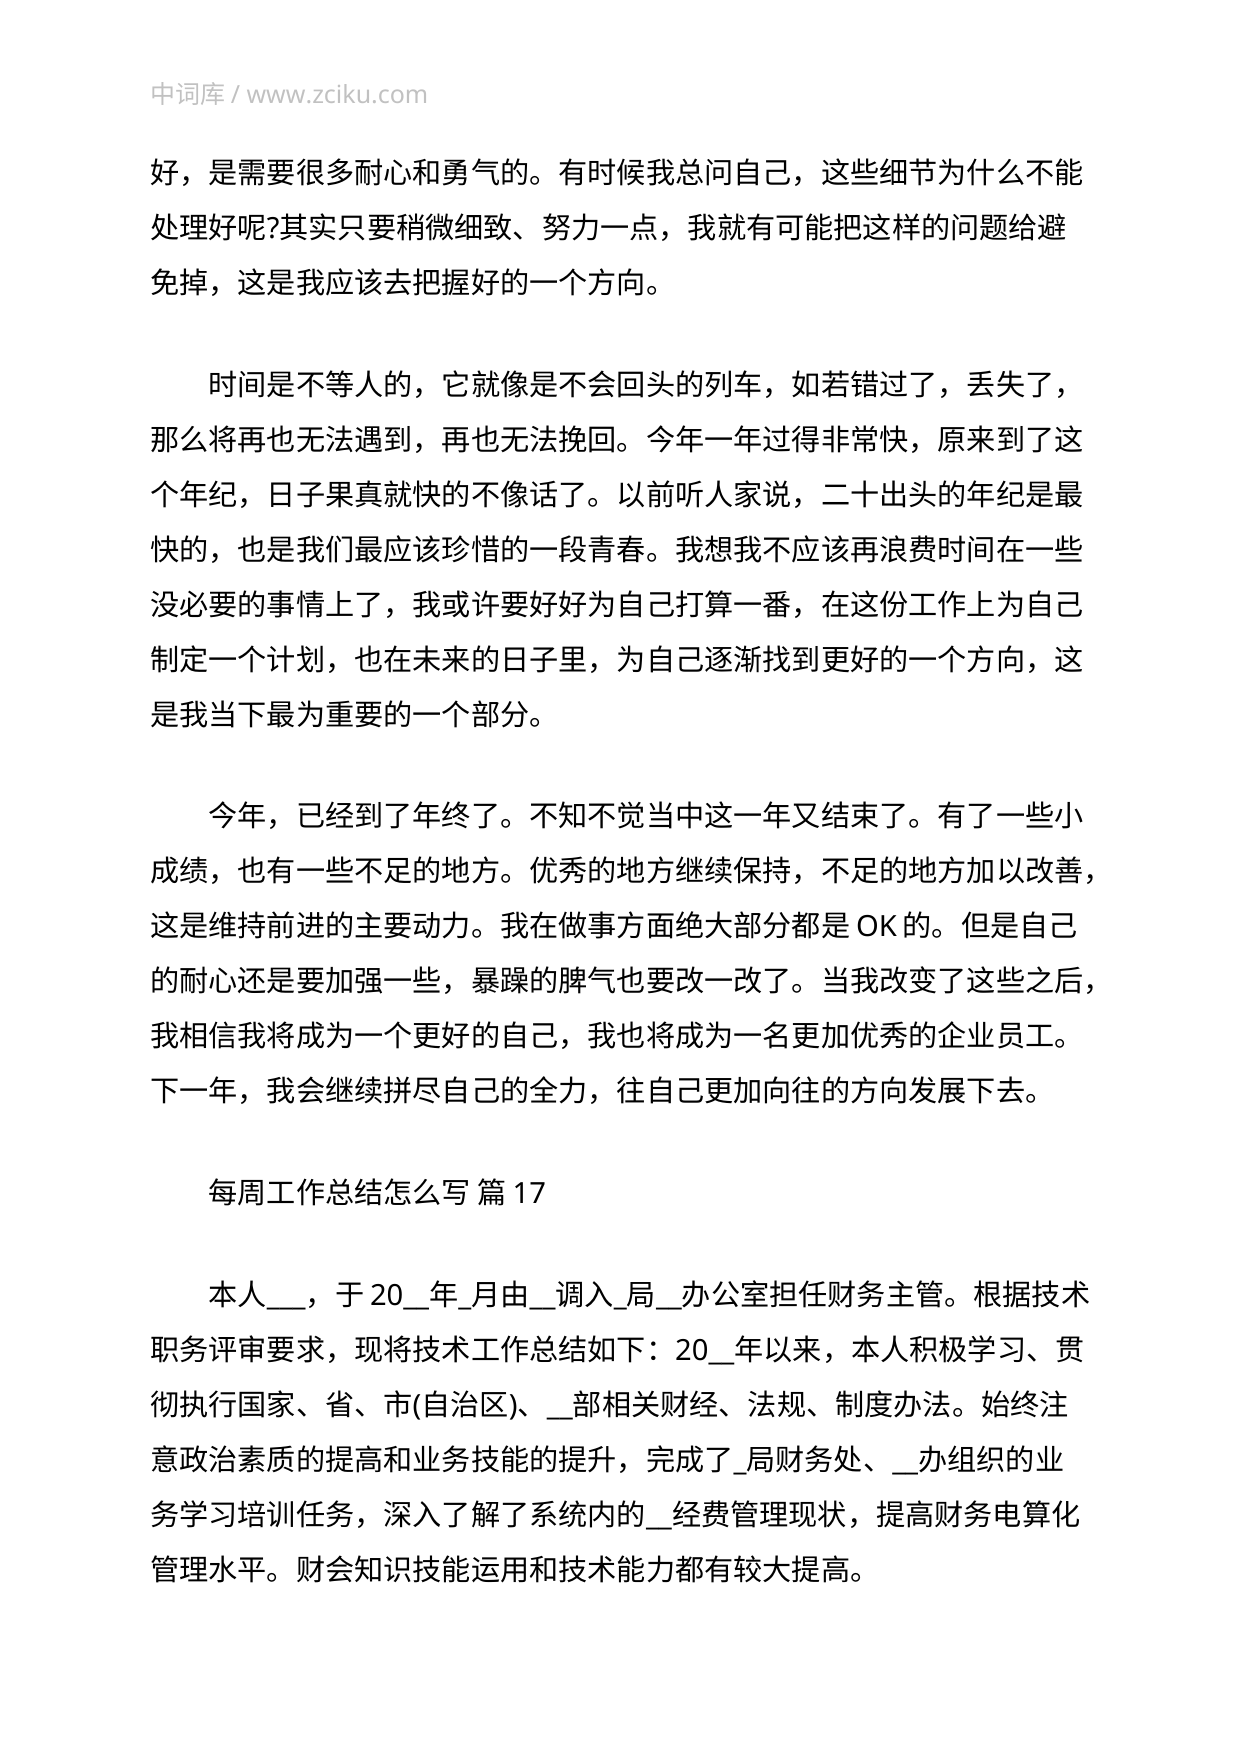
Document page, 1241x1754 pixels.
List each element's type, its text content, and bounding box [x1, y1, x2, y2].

text 本人___，于20__年_月由__调入_局__办公室担任财务主管。根据技术职务评审要求，现将技术工作总结如下：20__年以来，本人积极学习、贯彻执行国家、省、市(自治区)、__部相关财经、法规、制度办法。始终注意政治素质的提高和业务技能的提升，完成了_局财务处、__办组织的业务学习培训任务，深入了解了系统内的__经费管理现状，提高财务电算化管理水平。财会知识技能运用和技术能力都有较大提高。 [150, 1271, 1090, 1588]
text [150, 150, 1090, 302]
text 时间是不等人的，它就像是不会回头的列车，如若错过了，丢失了，那么将再也无法遇到，再也无法挽回。今年一年过得非常快，原来到了这个年纪，日子果真就快的不像话了。以前听人家说，二十出头的年纪是最快的，也是我们最应该珍惜的一段青春。我想我不应该再浪费时间在一些没必要的事情上了，我或许要好好为自己打算一番，在这份工作上为自己制定一个计划，也在未来的日子里，为自己逐渐找到更好的一个方向，这是我当下最为重要的一个部分。 [150, 362, 1090, 733]
text 今年，已经到了年终了。不知不觉当中这一年又结束了。有了一些小成绩，也有一些不足的地方。优秀的地方继续保持，不足的地方加以改善，这是维持前进的主要动力。我在做事方面绝大部分都是OK的。但是自己的耐心还是要加强一些，暴躁的脾气也要改一改了。当我改变了这些之后，我相信我将成为一个更好的自己，我也将成为一名更加优秀的企业员工。下一年，我会继续拼尽自己的全力，往自己更加向往的方向发展下去。 [150, 793, 1090, 1110]
text 每周工作总结怎么写 篇17 [150, 1169, 1090, 1212]
